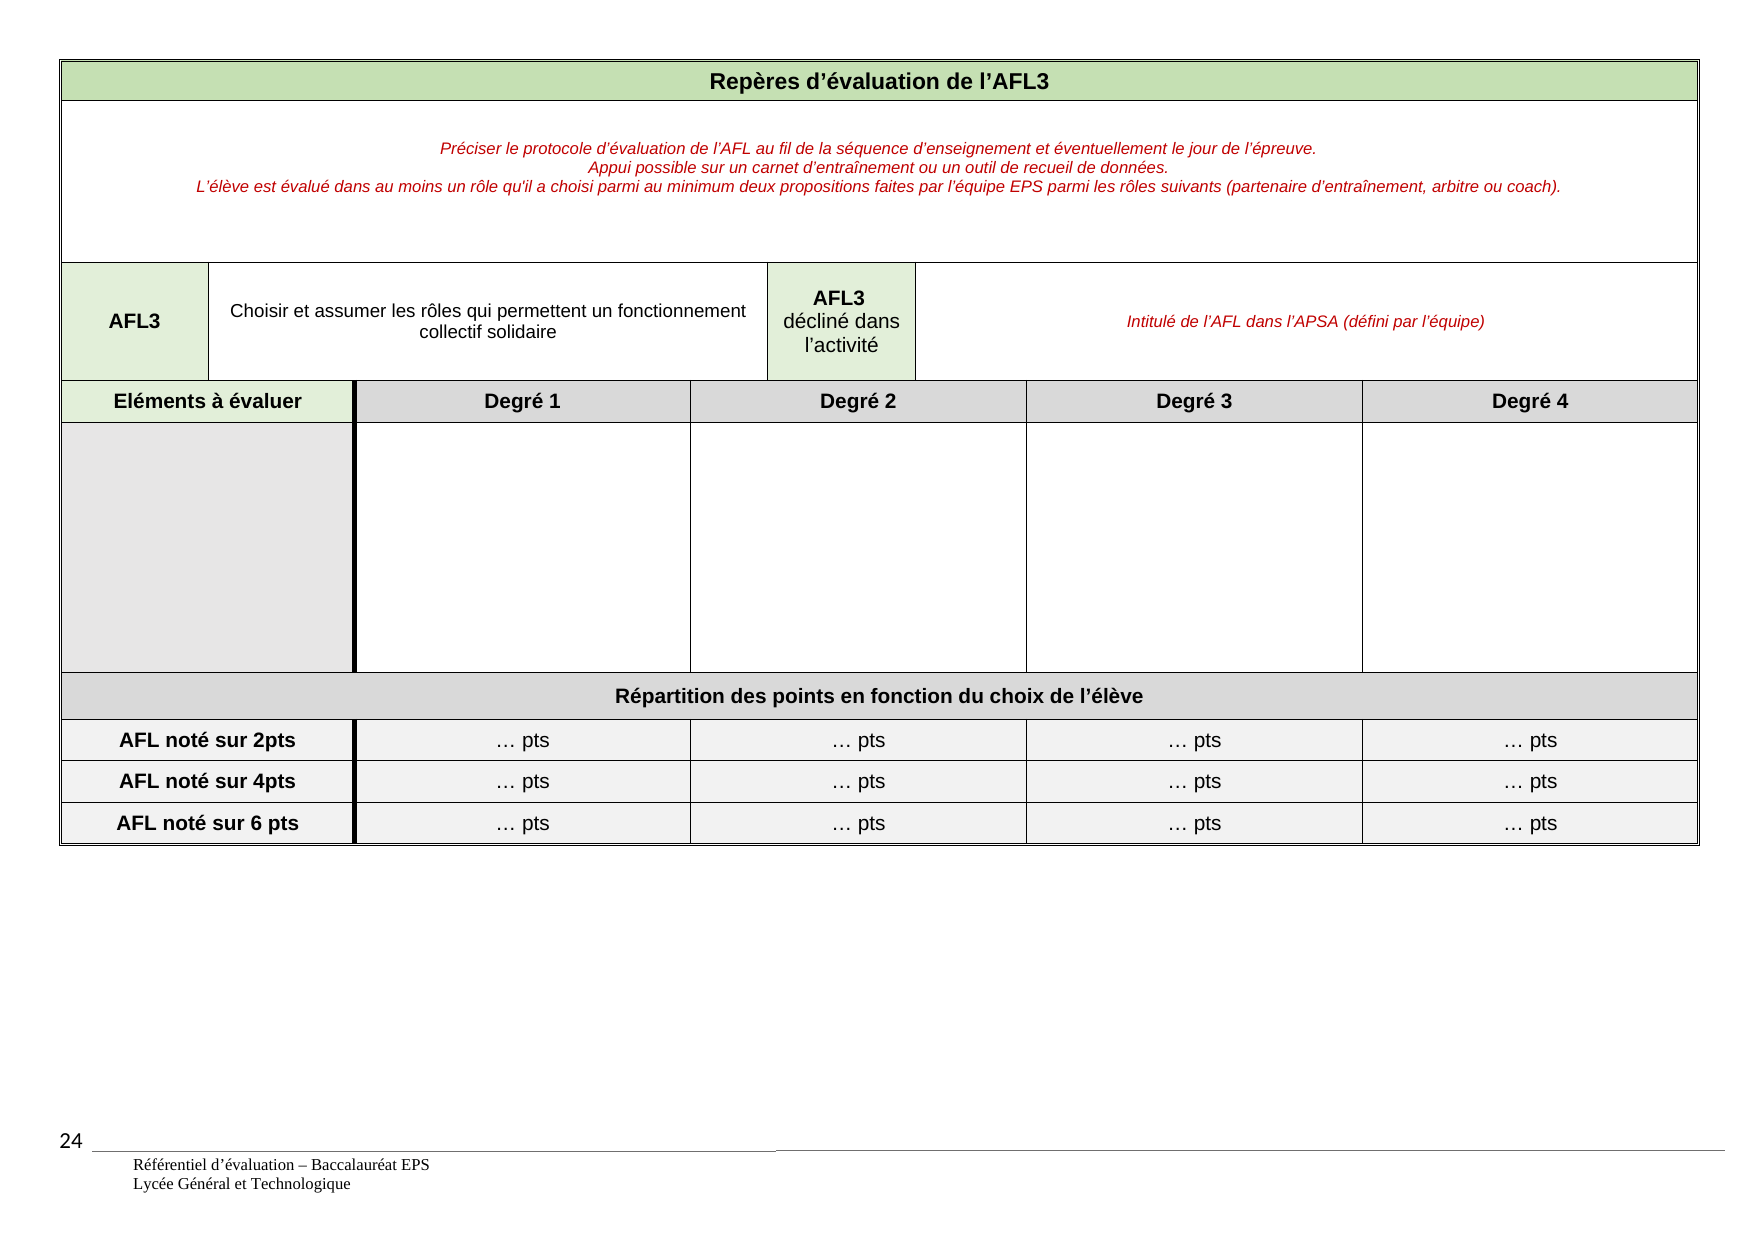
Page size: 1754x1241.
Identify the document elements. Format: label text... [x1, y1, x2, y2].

table_cell [62, 423, 352, 672]
table_cell Répartition des points en fonction du choix de l’élève [62, 673, 1697, 719]
table_cell … pts [357, 720, 690, 760]
table_cell Degré 3 [1027, 381, 1362, 422]
table_cell Degré 2 [691, 381, 1026, 422]
table_cell AFL noté sur 2pts [62, 720, 352, 760]
table_cell … pts [1027, 761, 1362, 802]
table_cell AFL noté sur 6 pts [62, 803, 352, 843]
table_cell … pts [357, 803, 690, 843]
table_cell [1027, 423, 1362, 672]
table_cell Degré 1 [357, 381, 690, 422]
table_cell Choisir et assumer les rôles qui permettent un fonctionnement collectif solidaire [209, 263, 767, 380]
table_cell Degré 4 [1363, 381, 1697, 422]
table_cell … pts [1363, 720, 1697, 760]
table_cell [1363, 423, 1697, 672]
table_cell … pts [1363, 803, 1697, 843]
table_cell AFL3 décliné dans l’activité [768, 263, 915, 380]
table_cell [357, 423, 690, 672]
table_cell … pts [691, 803, 1026, 843]
table_cell AFL noté sur 4pts [62, 761, 352, 802]
table_cell Intitulé de l’AFL dans l’APSA (défini par l’équipe) [916, 263, 1697, 380]
table_cell Eléments à évaluer [62, 381, 352, 422]
table_cell Préciser le protocole d’évaluation de l’AFL au fil de la séquence d’enseignement et éventuellement le jour de l’épreuve. Appui possible sur un carnet d’entraînement ou un outil de recueil de données. L’élève est évalué dans au moins un rôle qu'il a choisi parmi au minimum deux propositions faites par l’équipe EPS parmi les rôles suivants (partenaire d’entraînement, arbitre ou coach). [62, 101, 1697, 262]
table_cell … pts [1027, 720, 1362, 760]
table_cell AFL3 [62, 263, 208, 380]
table_cell … pts [1027, 803, 1362, 843]
table_cell … pts [1363, 761, 1697, 802]
table_cell … pts [691, 720, 1026, 760]
table_cell [691, 423, 1026, 672]
table_header Repères d’évaluation de l’AFL3 [62, 62, 1697, 100]
table_cell … pts [691, 761, 1026, 802]
table_cell … pts [357, 761, 690, 802]
